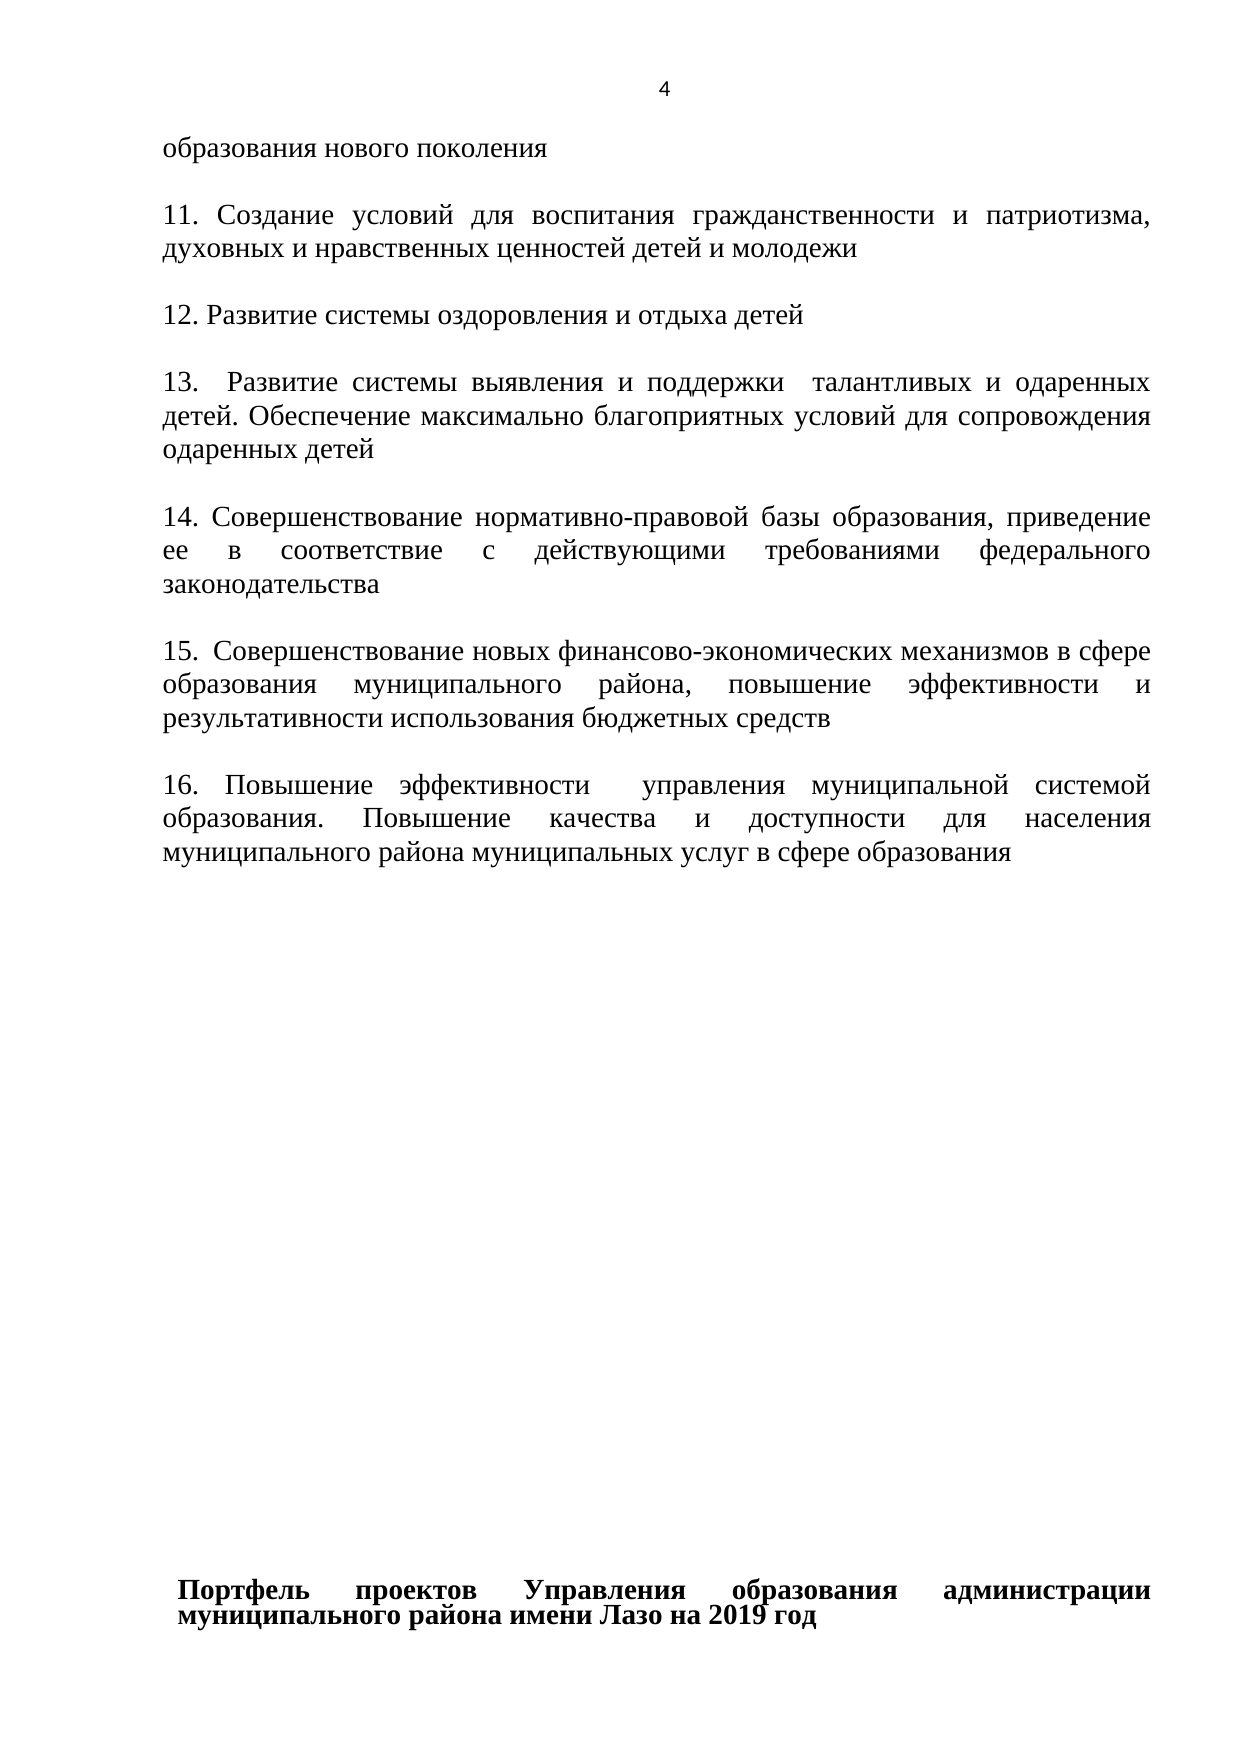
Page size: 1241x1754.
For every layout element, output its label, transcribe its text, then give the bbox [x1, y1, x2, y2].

text 16. Повышение эффективности управления муниципальной системой образования. Повышение качества и доступности для населения муниципального района муниципальных услуг в сфере образования [162, 767, 1152, 868]
text 14. Совершенствование нормативно-правовой базы образования, приведение ее в соответствие с действующими требованиями федерального законодательства [162, 499, 1152, 599]
text 15. Совершенствование новых финансово-экономических механизмов в сфере образования муниципального района, повышение эффективности и результативности использования бюджетных средств [162, 633, 1152, 733]
text Портфель проектов Управления образования администрации муниципального района имени Лазо на 2019 год [177, 1579, 1152, 1629]
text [162, 130, 1152, 163]
text 13. Развитие системы выявления и поддержки талантливых и одаренных детей. Обеспечение максимально благоприятных условий для сопровождения одаренных детей [162, 364, 1152, 465]
text 11. Создание условий для воспитания гражданственности и патриотизма, духовных и нравственных ценностей детей и молодежи [162, 197, 1152, 264]
text 12. Развитие системы оздоровления и отдыха детей [162, 297, 1152, 331]
